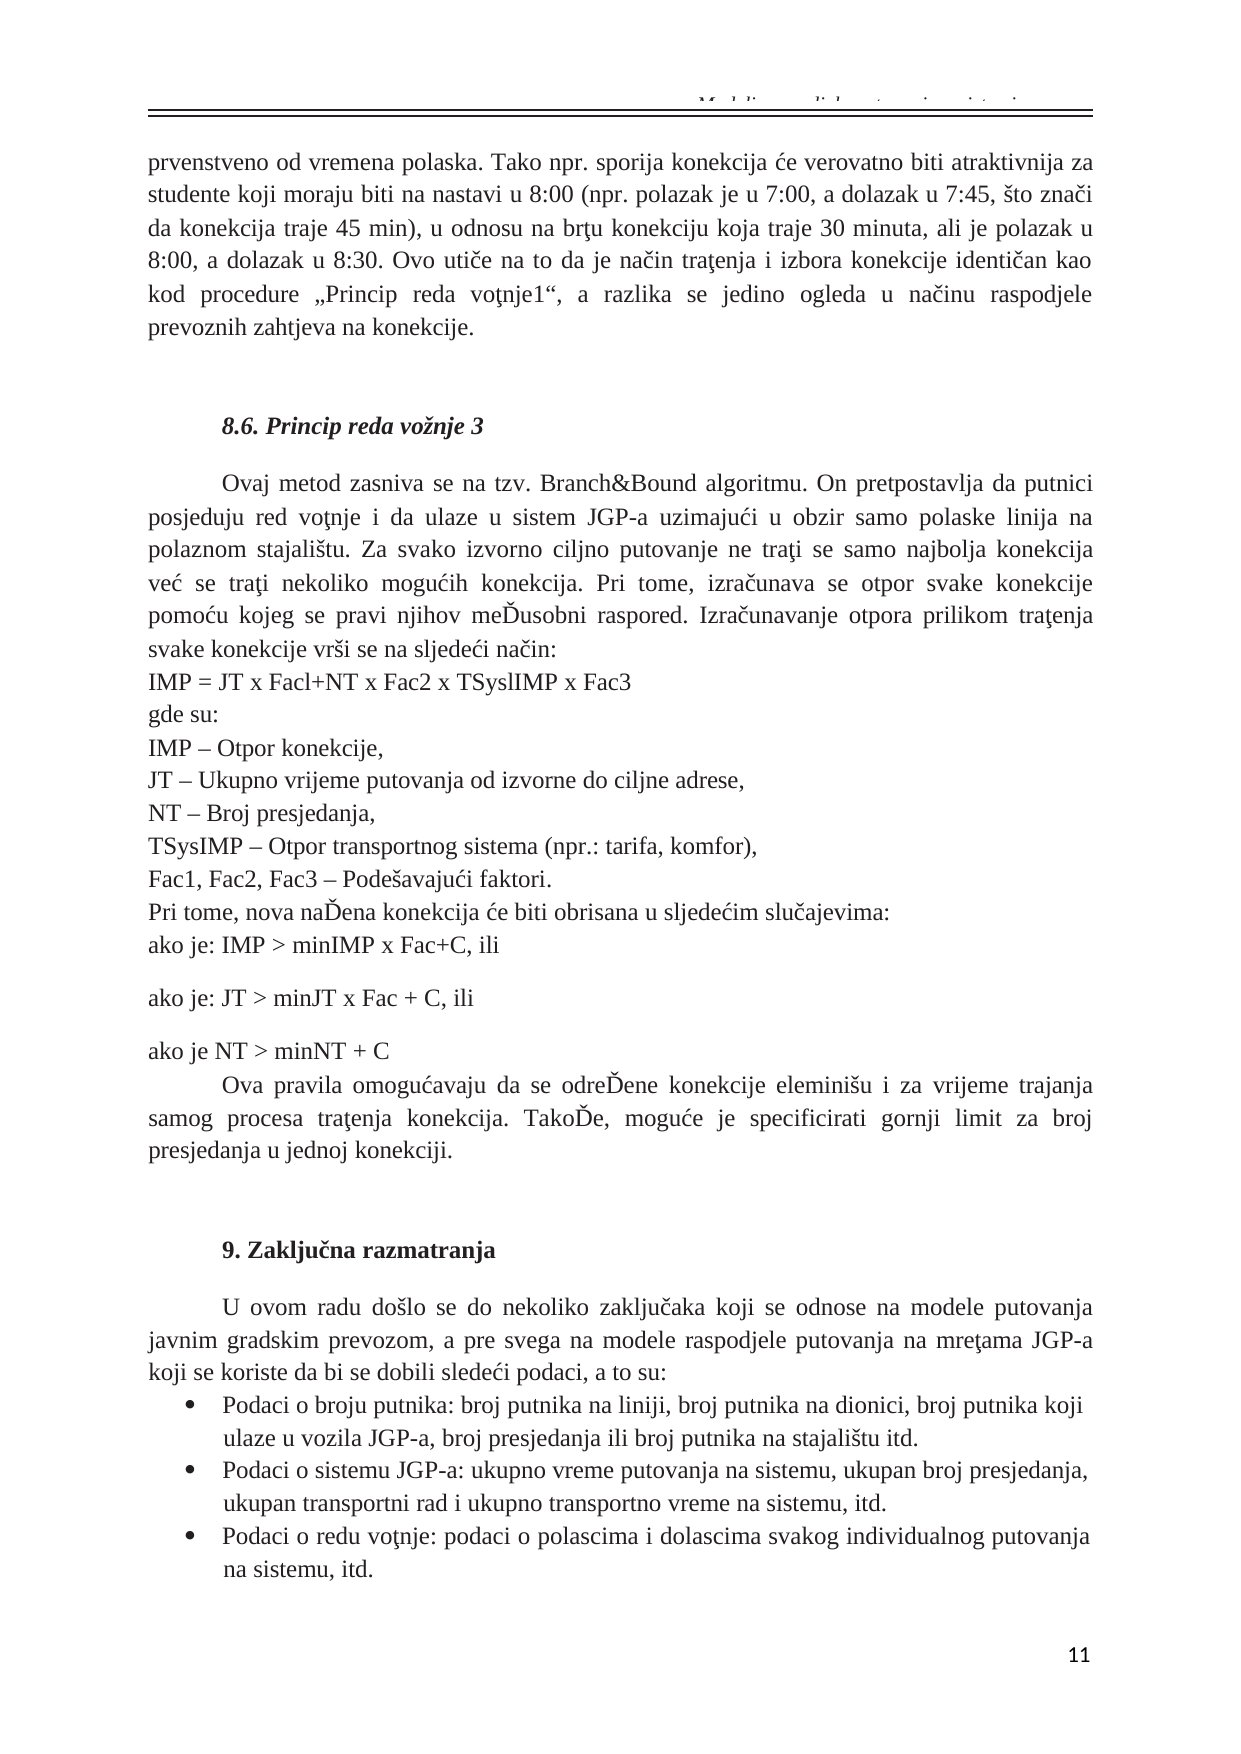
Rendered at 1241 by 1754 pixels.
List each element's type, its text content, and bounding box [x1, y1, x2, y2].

list Podaci o broju putnika: broj putnika na liniji, broj putnika na dionici, broj putnika koji ulaze u vozila JGP-a, broj presjedanja ili broj putnika na stajalištu itd. [186, 1390, 1093, 1452]
text TSysIMP – Otpor transportnog sistema (npr.: tarifa, komfor), Fac1, Fac2, Fac3 – Podešavajući faktori. [148, 831, 806, 893]
text IMP = JT x Facl+NT x Fac2 x TSyslIMP x Fac3 gde su: [148, 667, 663, 728]
text na sistemu, itd. [223, 1554, 1105, 1583]
text ako je: JT > minJT x Fac + C, ili ako je NT > minNT + C [148, 964, 506, 1070]
text U ovom radu došlo se do nekoliko zaključaka koji se odnose na modele putovanja javnim gradskim prevozom, a pre svega na modele raspodjele putovanja na mreţama JGP-a koji se koriste da bi se dobili sledeći podaci, a to su: [148, 1292, 1094, 1386]
subtitle 9. Zaključna razmatranja [222, 1235, 1105, 1263]
list Podaci o redu voţnje: podaci o polascima i dolascima svakog individualnog putovanja [186, 1521, 1105, 1550]
text IMP – Otpor konekcije, [148, 733, 1105, 761]
text Ovaj metod zasniva se na tzv. Branch&Bound algoritmu. On pretpostavlja da putnici posjeduju red voţnje i da ulaze u sistem JGP-a uzimajući u obzir samo polaske linija na polaznom stajalištu. Za svako izvorno ciljno putovanje ne traţi se samo najbolja konekcija već se traţi nekoliko mogućih konekcija. Pri tome, izračunava se otpor svake konekcije pomoću kojeg se pravi njihov meĎusobni raspored. Izračunavanje otpora prilikom traţenja svake konekcije vrši se na sljedeći način: [148, 468, 1093, 662]
text Pri tome, nova naĎena konekcija će biti obrisana u sljedećim slučajevima: ako je: IMP > minIMP x Fac+C, ili [148, 897, 914, 959]
text prvenstveno od vremena polaska. Tako npr. sporija konekcija će verovatno biti atraktivnija za studente koji moraju biti na nastavi u 8:00 (npr. polazak je u 7:00, a dolazak u 7:45, što znači da konekcija traje 45 min), u odnosu na brţu konekciju koja traje 30 minuta, ali je polazak u 8:00, a dolazak u 8:30. Ovo utiče na to da je način traţenja i izbora konekcije identičan kao kod procedure „Princip reda voţnje1“, a razlika se jedino ogleda u načinu raspodjele prevoznih zahtjeva na konekcije. [148, 147, 1093, 340]
text Ova pravila omogućavaju da se odreĎene konekcije eleminišu i za vrijeme trajanja samog procesa traţenja konekcija. TakoĎe, moguće je specificirati gornji limit za broj presjedanja u jednoj konekciji. [148, 1070, 1093, 1164]
text JT – Ukupno vrijeme putovanja od izvorne do ciljne adrese, NT – Broj presjedanja, [148, 766, 772, 827]
list Podaci o sistemu JGP-a: ukupno vreme putovanja na sistemu, ukupan broj presjedanja, ukupan transportni rad i ukupno transportno vreme na sistemu, itd. [186, 1456, 1093, 1517]
subtitle Princip reda vožnje 3 [222, 411, 1105, 440]
